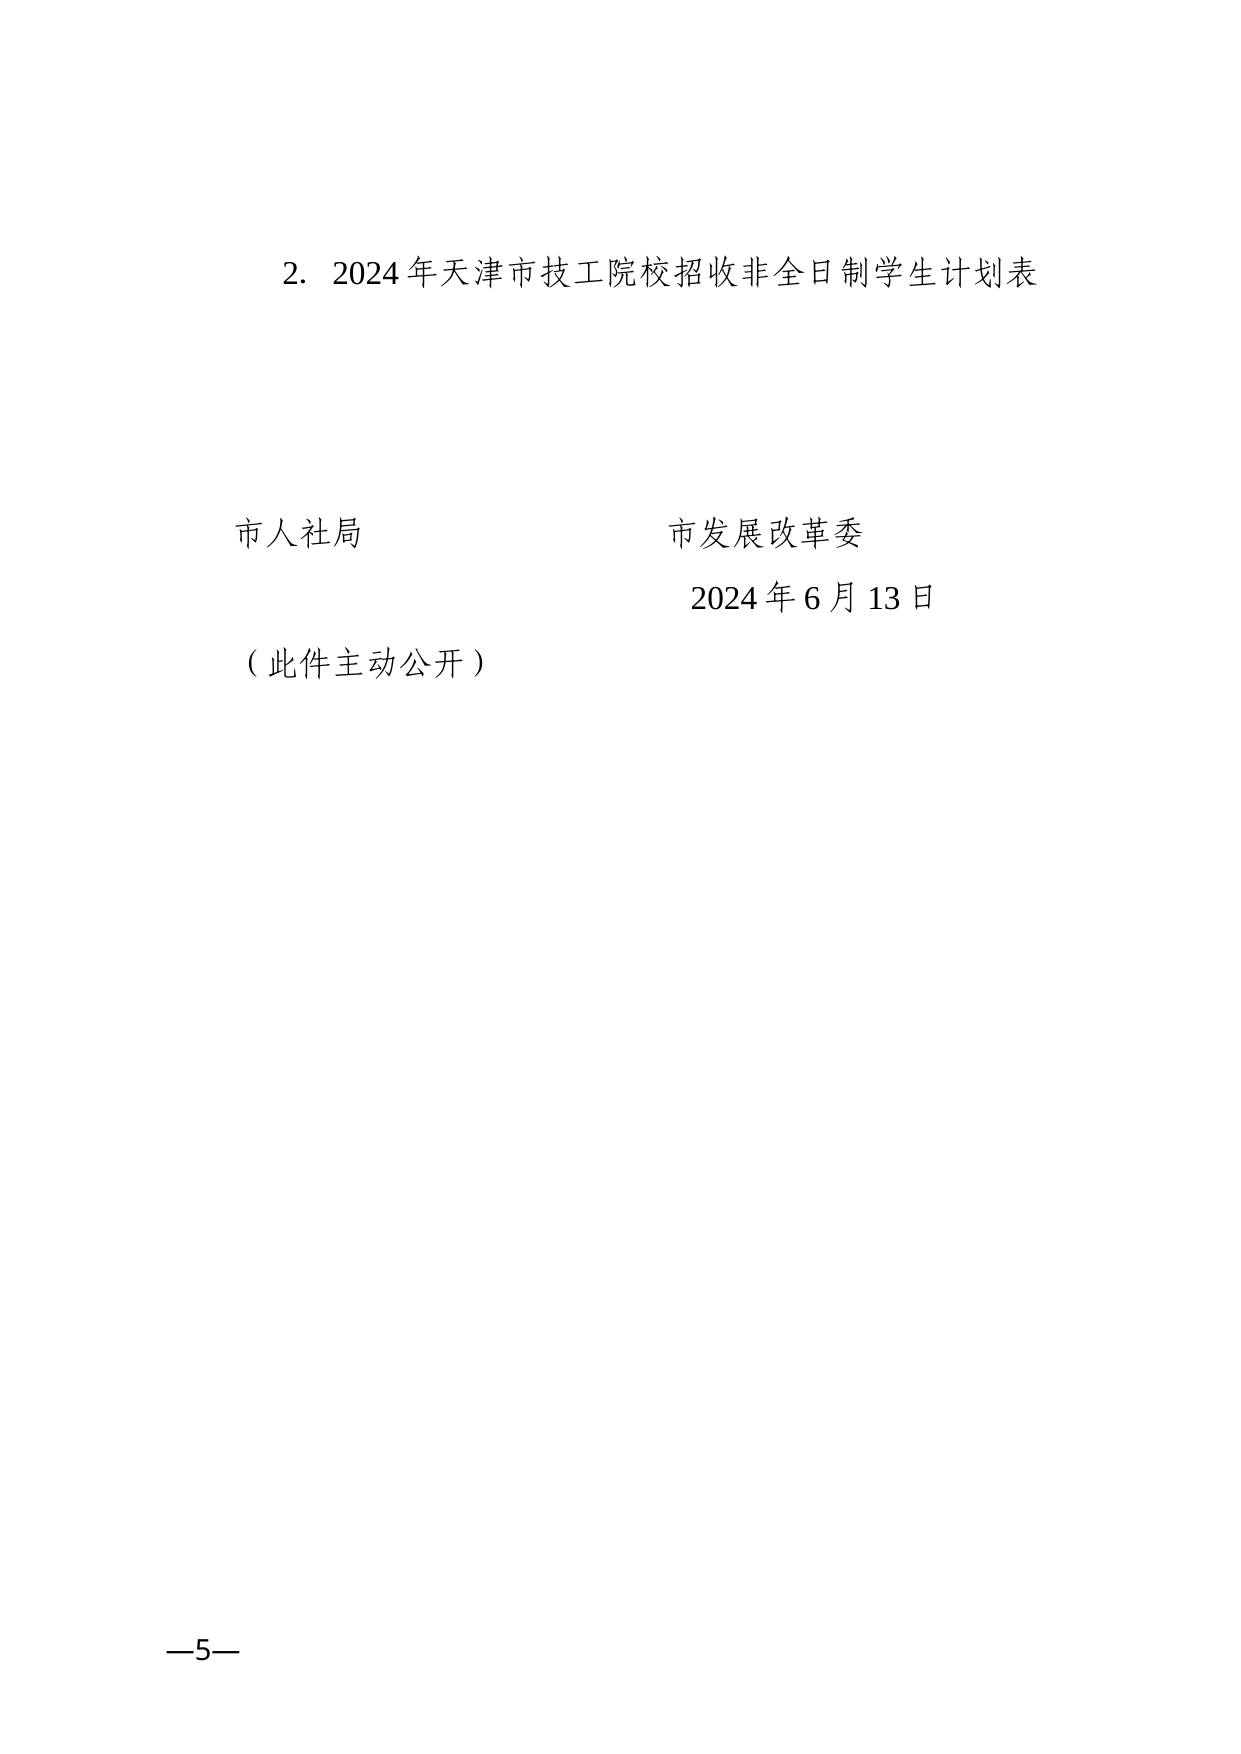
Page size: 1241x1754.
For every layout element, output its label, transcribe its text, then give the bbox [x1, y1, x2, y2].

text 市人社局 市发展改革委 [165, 499, 1075, 564]
text 2024年6月13日 [165, 564, 1075, 629]
text （此件主动公开） [165, 629, 1075, 694]
text 2．2024年天津市技工院校招收非全日制学生计划表 [165, 239, 1075, 304]
